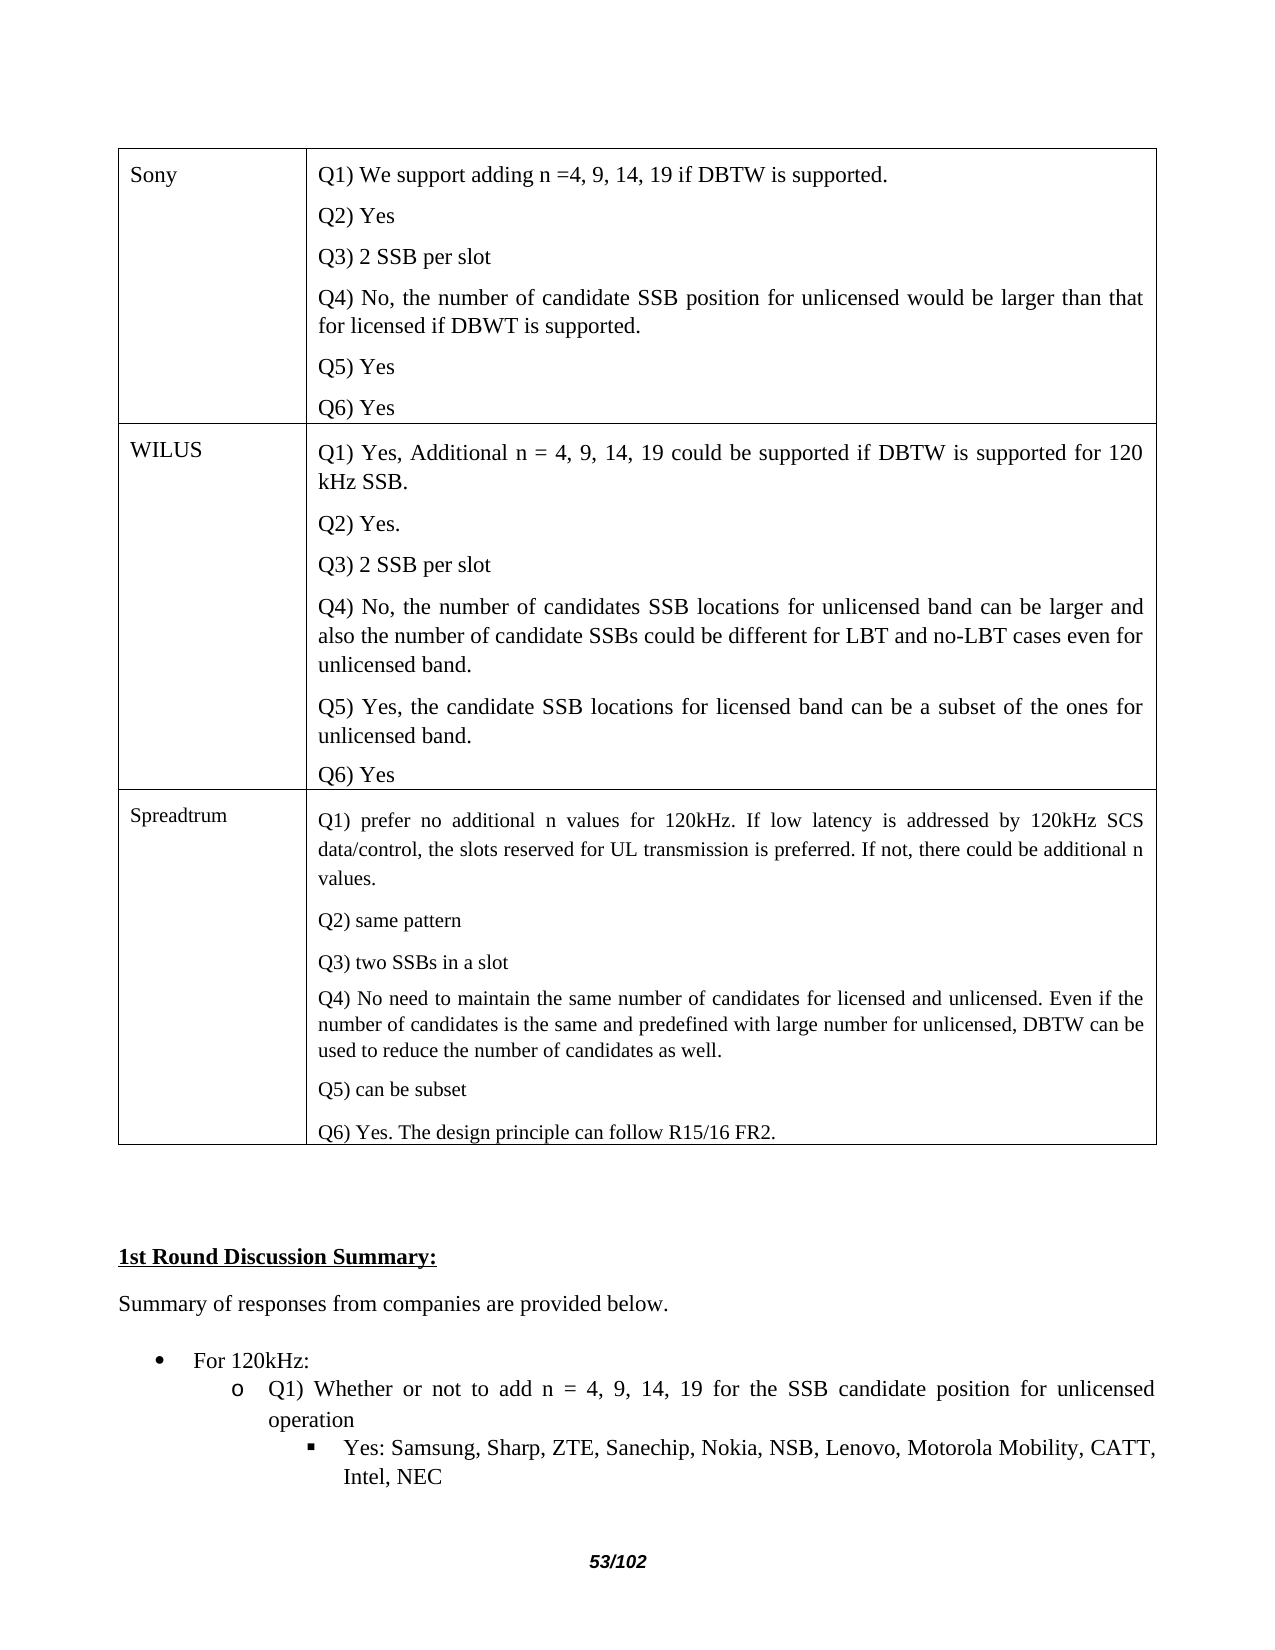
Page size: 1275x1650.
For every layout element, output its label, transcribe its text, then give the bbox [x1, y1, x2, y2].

subtitle 1st Round Discussion Summary: [118, 1243, 1157, 1269]
text Summary of responses from companies are provided below. [118, 1290, 1157, 1317]
table_cell Q1) We support adding n =4, 9, 14, 19 if DBTW is supported. Q2) Yes Q3) 2 SSB per slot Q4) No, the number of candidate SSB position for unlicensed would be larger than that for licensed if DBWT is supported. Q5) Yes Q6) Yes [307, 149, 1156, 423]
list For 120kHz: [156, 1347, 1157, 1373]
list Yes: Samsung, Sharp, ZTE, Sanechip, Nokia, NSB, Lenovo, Motorola Mobility, CATT, Intel, NEC [306, 1434, 1157, 1489]
table_cell Q1) Yes, Additional n = 4, 9, 14, 19 could be supported if DBTW is supported for 120 kHz SSB. Q2) Yes. Q3) 2 SSB per slot Q4) No, the number of candidates SSB locations for unlicensed band can be larger and also the number of candidate SSBs could be different for LBT and no-LBT cases even for unlicensed band. Q5) Yes, the candidate SSB locations for licensed band can be a subset of the ones for unlicensed band. Q6) Yes [307, 424, 1156, 789]
table_cell Sony [119, 149, 306, 423]
list Q1) Whether or not to add n = 4, 9, 14, 19 for the SSB candidate position for unlicensed operation [231, 1376, 1157, 1432]
table_cell Q1) prefer no additional n values for 120kHz. If low latency is addressed by 120kHz SCS data/control, the slots reserved for UL transmission is preferred. If not, there could be additional n values. Q2) same pattern Q3) two SSBs in a slot Q4) No need to maintain the same number of candidates for licensed and unlicensed. Even if the number of candidates is the same and predefined with large number for unlicensed, DBTW can be used to reduce the number of candidates as well. Q5) can be subset Q6) Yes. The design principle can follow R15/16 FR2. [307, 790, 1156, 1144]
table_cell WILUS [119, 424, 306, 789]
table_cell Spreadtrum [119, 790, 306, 1144]
